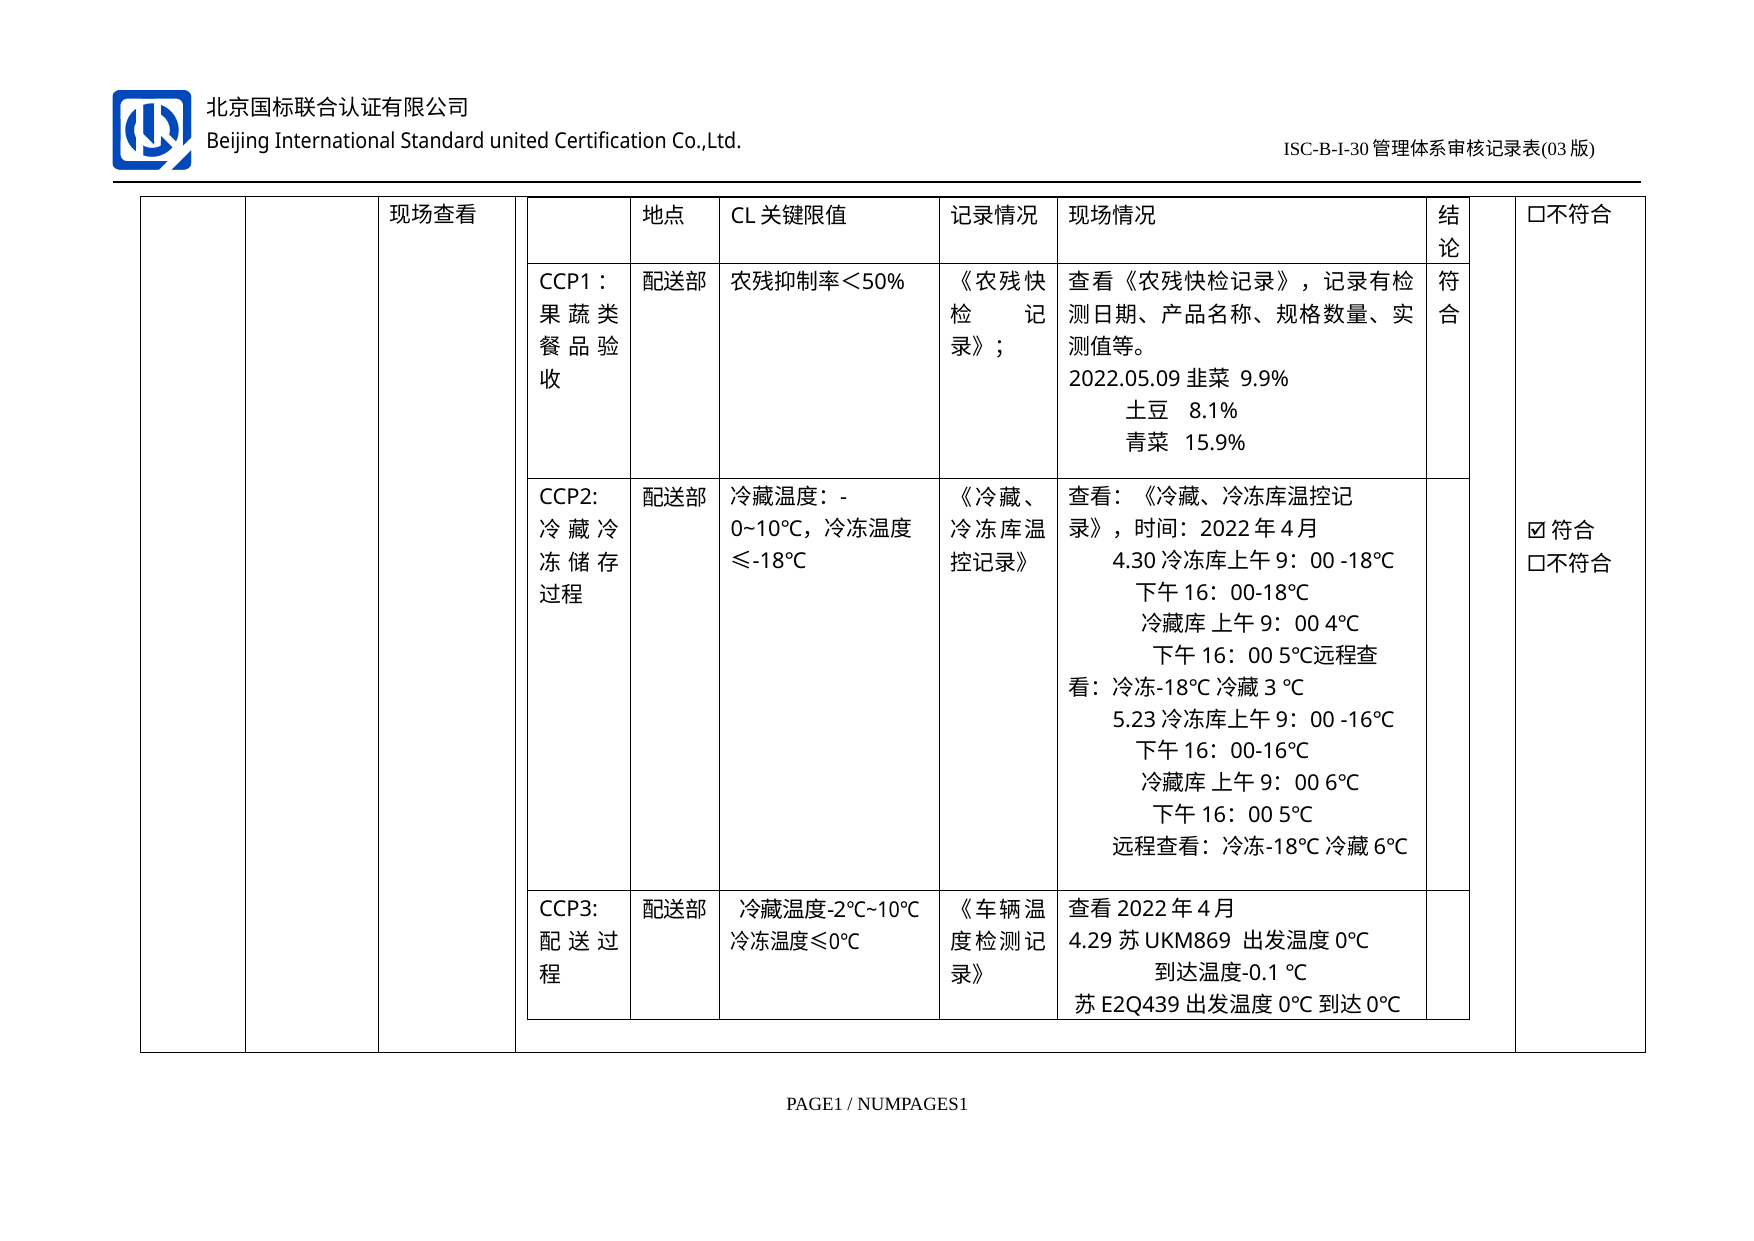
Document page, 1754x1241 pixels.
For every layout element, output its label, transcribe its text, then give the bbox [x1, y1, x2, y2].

table_cell HACCP的实施情况： HACCP的实施情况（业务部不涉及）： 另外抽查配送过程和冷库温度监控记录15批次，基本符合要求危害控制计划要求。 [516, 197, 1515, 1052]
table_cell [246, 197, 378, 1052]
picture [112, 90, 192, 170]
table_cell [141, 197, 245, 1052]
table_cell 符合 不符合 符合 不符合 [1516, 197, 1645, 1052]
table_cell 运行证据及现场查看 [379, 197, 515, 1052]
